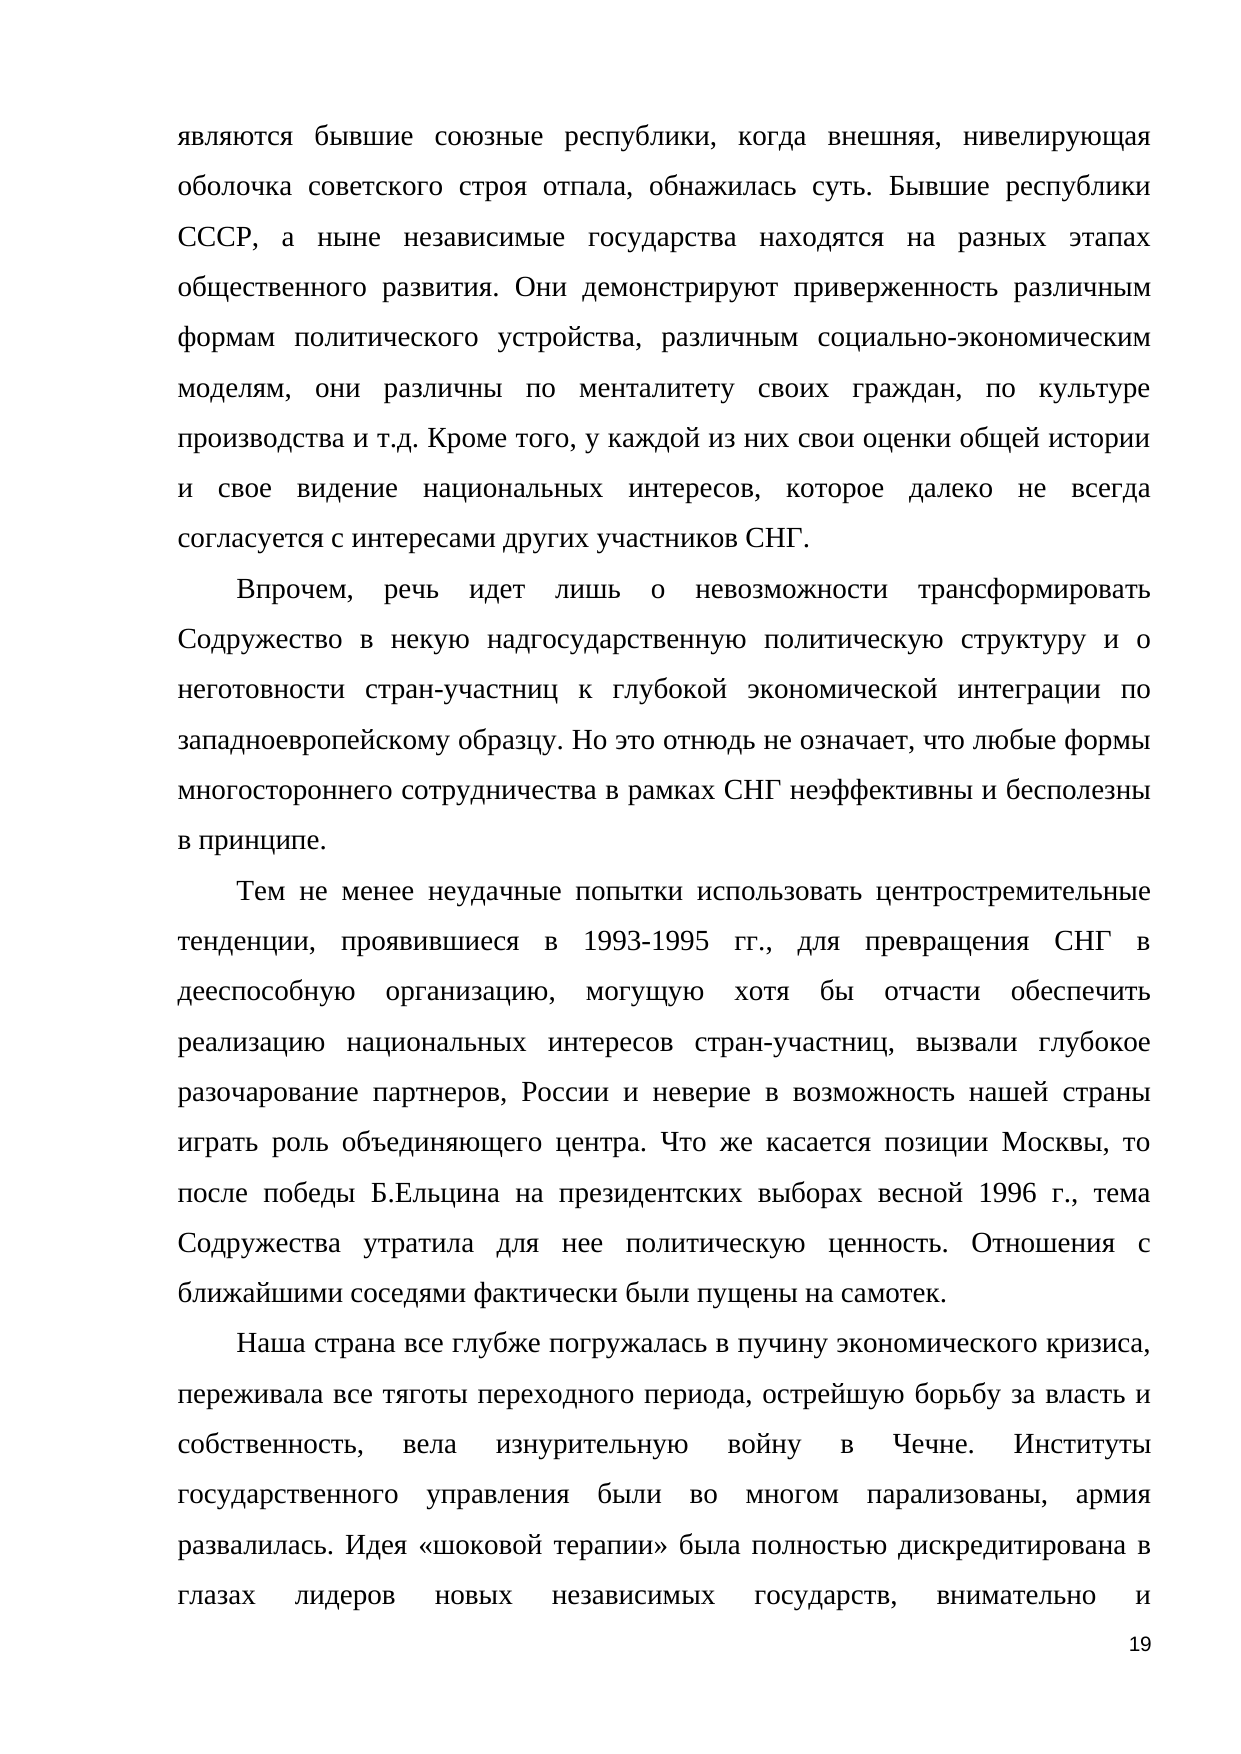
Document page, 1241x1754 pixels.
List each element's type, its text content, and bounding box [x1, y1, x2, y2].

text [177, 118, 1152, 554]
text Впрочем, речь идет лишь о невозможности трансформировать Содружество в некую надгосударственную политическую структуру и о неготовности стран-участниц к глубокой экономической интеграции по западноевропейскому образцу. Но это отнюдь не означает, что любые формы многостороннего сотрудничества в рамках СНГ неэффективны и бесполезны в принципе. [177, 571, 1152, 856]
text Тем не менее неудачные попытки использовать центростремительные тенденции, проявившиеся в 1993-1995 гг., для превращения СНГ в дееспособную организацию, могущую хотя бы отчасти обеспечить реализацию национальных интересов стран-участниц, вызвали глубокое разочарование партнеров, России и неверие в возможность нашей страны играть роль объединяющего центра. Что же касается позиции Москвы, то после победы Б.Ельцина на президентских выборах весной ., тема Содружества утратила для нее политическую ценность. Отношения с ближайшими соседями фактически были пущены на самотек. [177, 873, 1152, 1309]
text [177, 1326, 1152, 1611]
